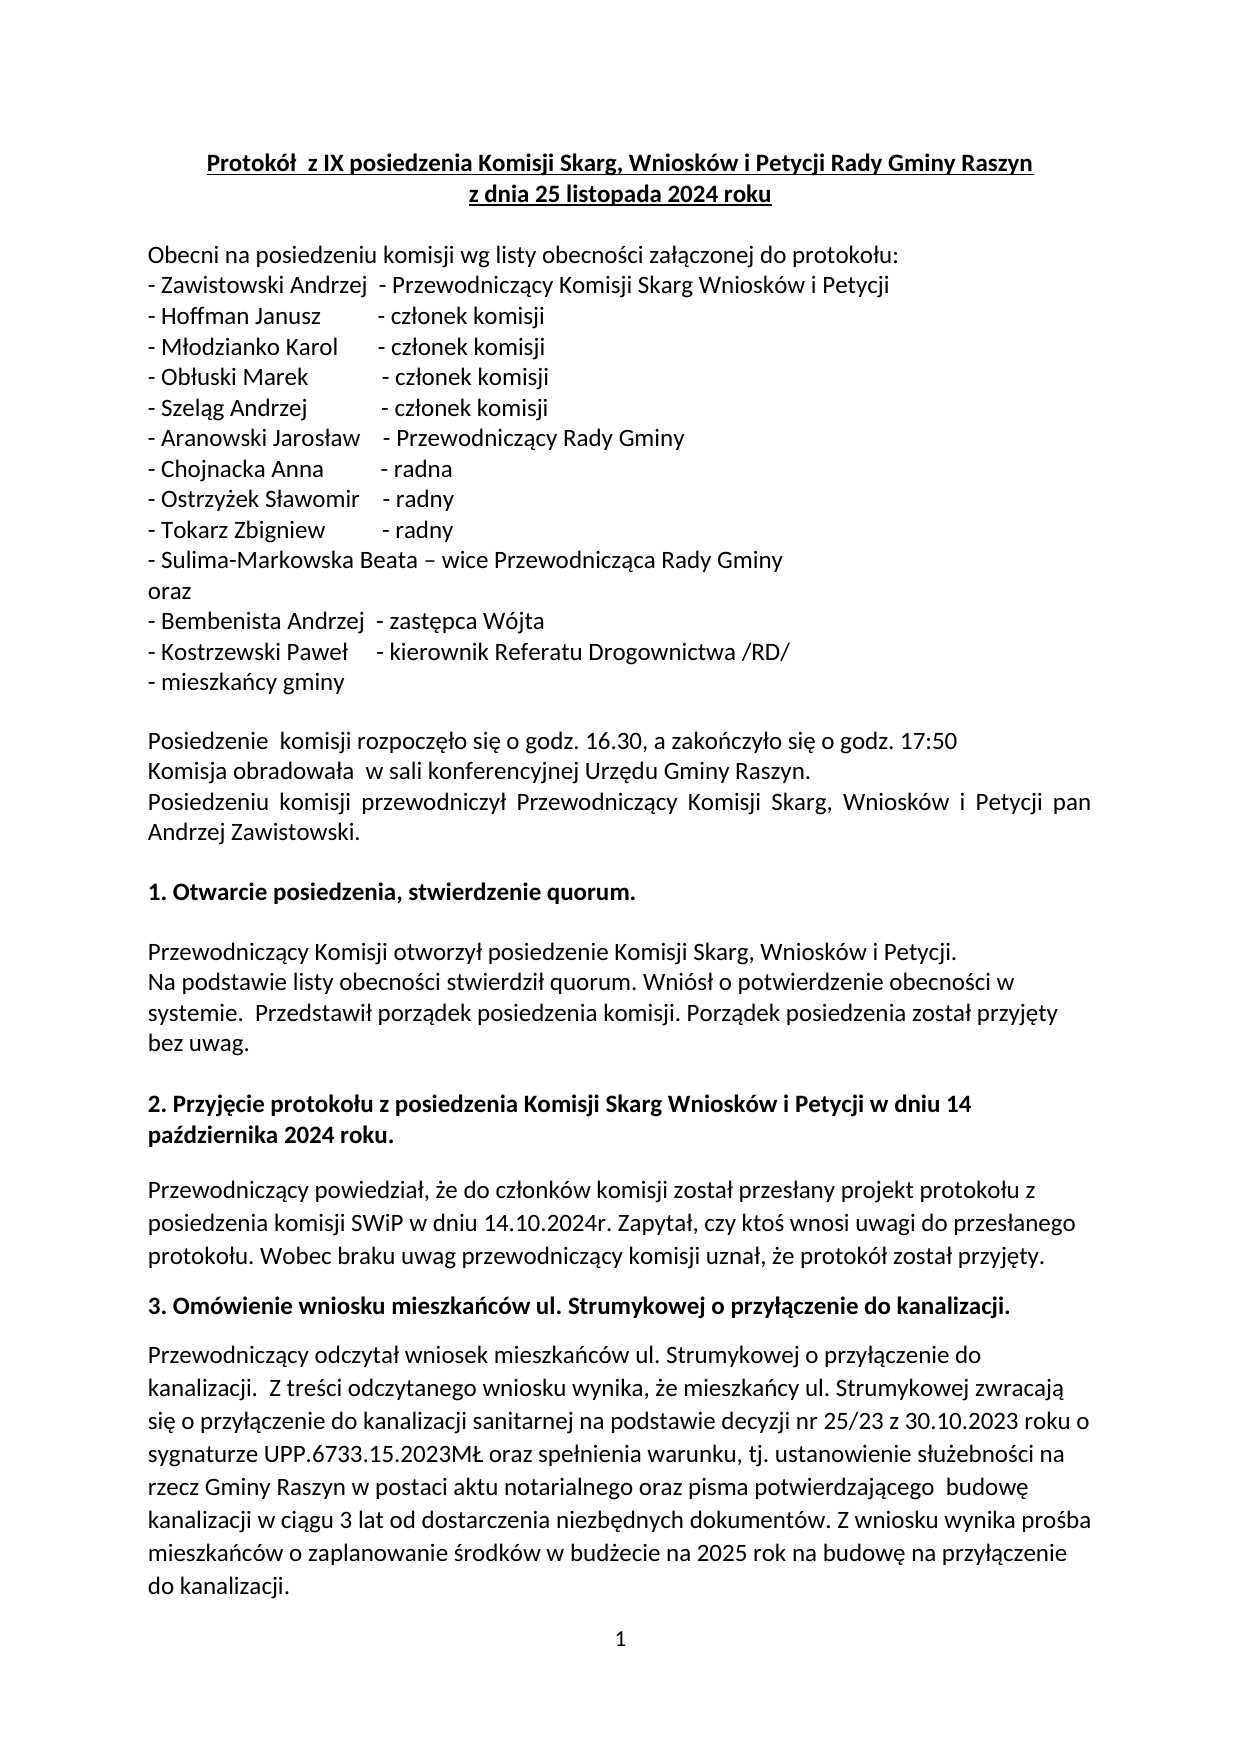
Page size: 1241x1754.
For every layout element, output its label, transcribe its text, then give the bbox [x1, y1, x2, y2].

text Komisja obradowała w sali konferencyjnej Urzędu Gminy Raszyn. [148, 756, 1093, 786]
text Posiedzeniu komisji przewodniczył Przewodniczący Komisji Skarg, Wniosków i Petycji pan Andrzej Zawistowski. [148, 786, 1093, 847]
text 1. Otwarcie posiedzenia, stwierdzenie quorum. [148, 876, 1093, 907]
text - Kostrzewski Paweł - kierownik Referatu Drogownictwa /RD/ [148, 636, 1093, 666]
text - mieszkańcy gminy [148, 666, 1093, 697]
text - Sulima-Markowska Beata – wice Przewodnicząca Rady Gminy [148, 544, 1093, 575]
text - Chojnacka Anna - radna [148, 453, 1093, 483]
text - Zawistowski Andrzej - Przewodniczący Komisji Skarg Wniosków i Petycji [148, 270, 1093, 300]
text - Obłuski Marek - członek komisji [148, 361, 1093, 392]
text - Hoffman Janusz - członek komisji [148, 300, 1093, 331]
text - Szeląg Andrzej - członek komisji [148, 392, 1093, 422]
text Przewodniczący odczytał wniosek mieszkańców ul. Strumykowej o przyłączenie do kanalizacji. Z treści odczytanego wniosku wynika, że mieszkańcy ul. Strumykowej zwracają się o przyłączenie do kanalizacji sanitarnej na podstawie decyzji nr 25/23 z 30.10.2023 roku o sygnaturze UPP.6733.15.2023MŁ oraz spełnienia warunku, tj. ustanowienie służebności na rzecz Gminy Raszyn w postaci aktu notarialnego oraz pisma potwierdzającego budowę kanalizacji w ciągu 3 lat od dostarczenia niezbędnych dokumentów. Z wniosku wynika prośba mieszkańców o zaplanowanie środków w budżecie na 2025 rok na budowę na przyłączenie do kanalizacji. [148, 1339, 1093, 1601]
text - Młodzianko Karol - członek komisji [148, 331, 1093, 361]
text - Tokarz Zbigniew - radny [148, 514, 1093, 544]
text Przewodniczący powiedział, że do członków komisji został przesłany projekt protokołu z posiedzenia komisji SWiP w dniu 14.10.2024r. Zapytał, czy ktoś wnosi uwagi do przesłanego protokołu. Wobec braku uwag przewodniczący komisji uznał, że protokół został przyjęty. [148, 1174, 1093, 1271]
text 3. Omówienie wniosku mieszkańców ul. Strumykowej o przyłączenie do kanalizacji. [148, 1290, 1093, 1321]
text - Ostrzyżek Sławomir - radny [148, 483, 1093, 514]
text - Aranowski Jarosław - Przewodniczący Rady Gminy [148, 422, 1093, 453]
text - Bembenista Andrzej - zastępca Wójta [148, 605, 1093, 636]
text oraz [148, 575, 1093, 605]
text Protokół z IX posiedzenia Komisji Skarg, Wniosków i Petycji Rady Gminy Raszyn [148, 148, 1093, 178]
text Obecni na posiedzeniu komisji wg listy obecności załączonej do protokołu: [148, 239, 1093, 270]
text Przewodniczący Komisji otworzył posiedzenie Komisji Skarg, Wniosków i Petycji. Na podstawie listy obecności stwierdził quorum. Wniósł o potwierdzenie obecności w systemie. Przedstawił porządek posiedzenia komisji. Porządek posiedzenia został przyjęty bez uwag. 2. Przyjęcie protokołu z posiedzenia Komisji Skarg Wniosków i Petycji w dniu 14 października 2024 roku. [148, 936, 1093, 1149]
text z dnia 25 listopada 2024 roku [148, 178, 1093, 209]
text Posiedzenie komisji rozpoczęło się o godz. 16.30, a zakończyło się o godz. 17:50 [148, 725, 1093, 756]
